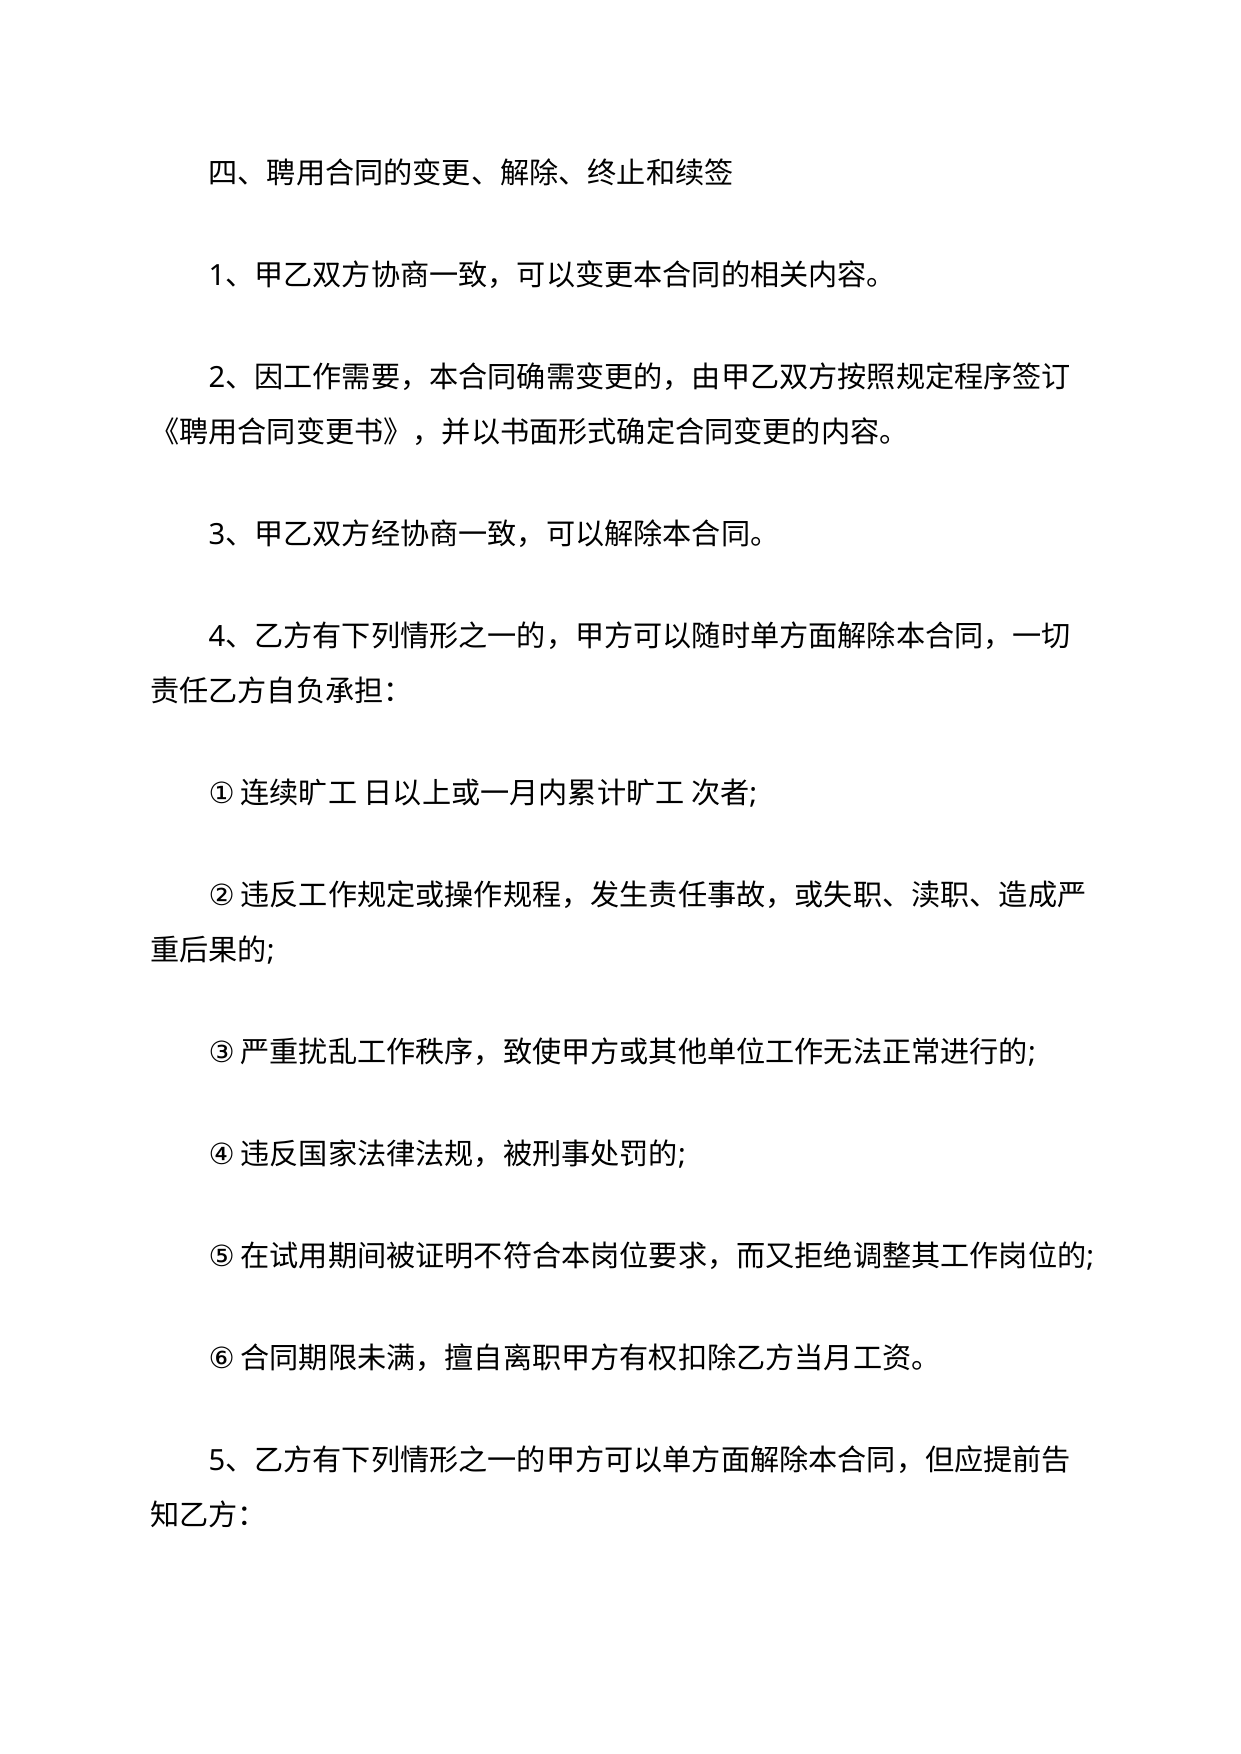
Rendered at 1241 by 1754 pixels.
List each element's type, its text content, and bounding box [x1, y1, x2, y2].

text ⑤在试用期间被证明不符合本岗位要求，而又拒绝调整其工作岗位的; [150, 1232, 1090, 1274]
text 四、聘用合同的变更、解除、终止和续签 [150, 150, 1090, 192]
text ④违反国家法律法规，被刑事处罚的; [150, 1130, 1090, 1173]
text ②违反工作规定或操作规程，发生责任事故，或失职、渎职、造成严重后果的; [150, 871, 1090, 969]
text 5、乙方有下列情形之一的甲方可以单方面解除本合同，但应提前告知乙方： [150, 1436, 1090, 1533]
text 1、甲乙双方协商一致，可以变更本合同的相关内容。 [150, 252, 1090, 294]
text ③严重扰乱工作秩序，致使甲方或其他单位工作无法正常进行的; [150, 1028, 1090, 1071]
text 3、甲乙双方经协商一致，可以解除本合同。 [150, 511, 1090, 553]
text 4、乙方有下列情形之一的，甲方可以随时单方面解除本合同，一切责任乙方自负承担： [150, 612, 1090, 710]
text ①连续旷工 日以上或一月内累计旷工 次者; [150, 769, 1090, 812]
text 2、因工作需要，本合同确需变更的，由甲乙双方按照规定程序签订《聘用合同变更书》，并以书面形式确定合同变更的内容。 [150, 354, 1090, 451]
text ⑥合同期限未满，擅自离职甲方有权扣除乙方当月工资。 [150, 1334, 1090, 1377]
